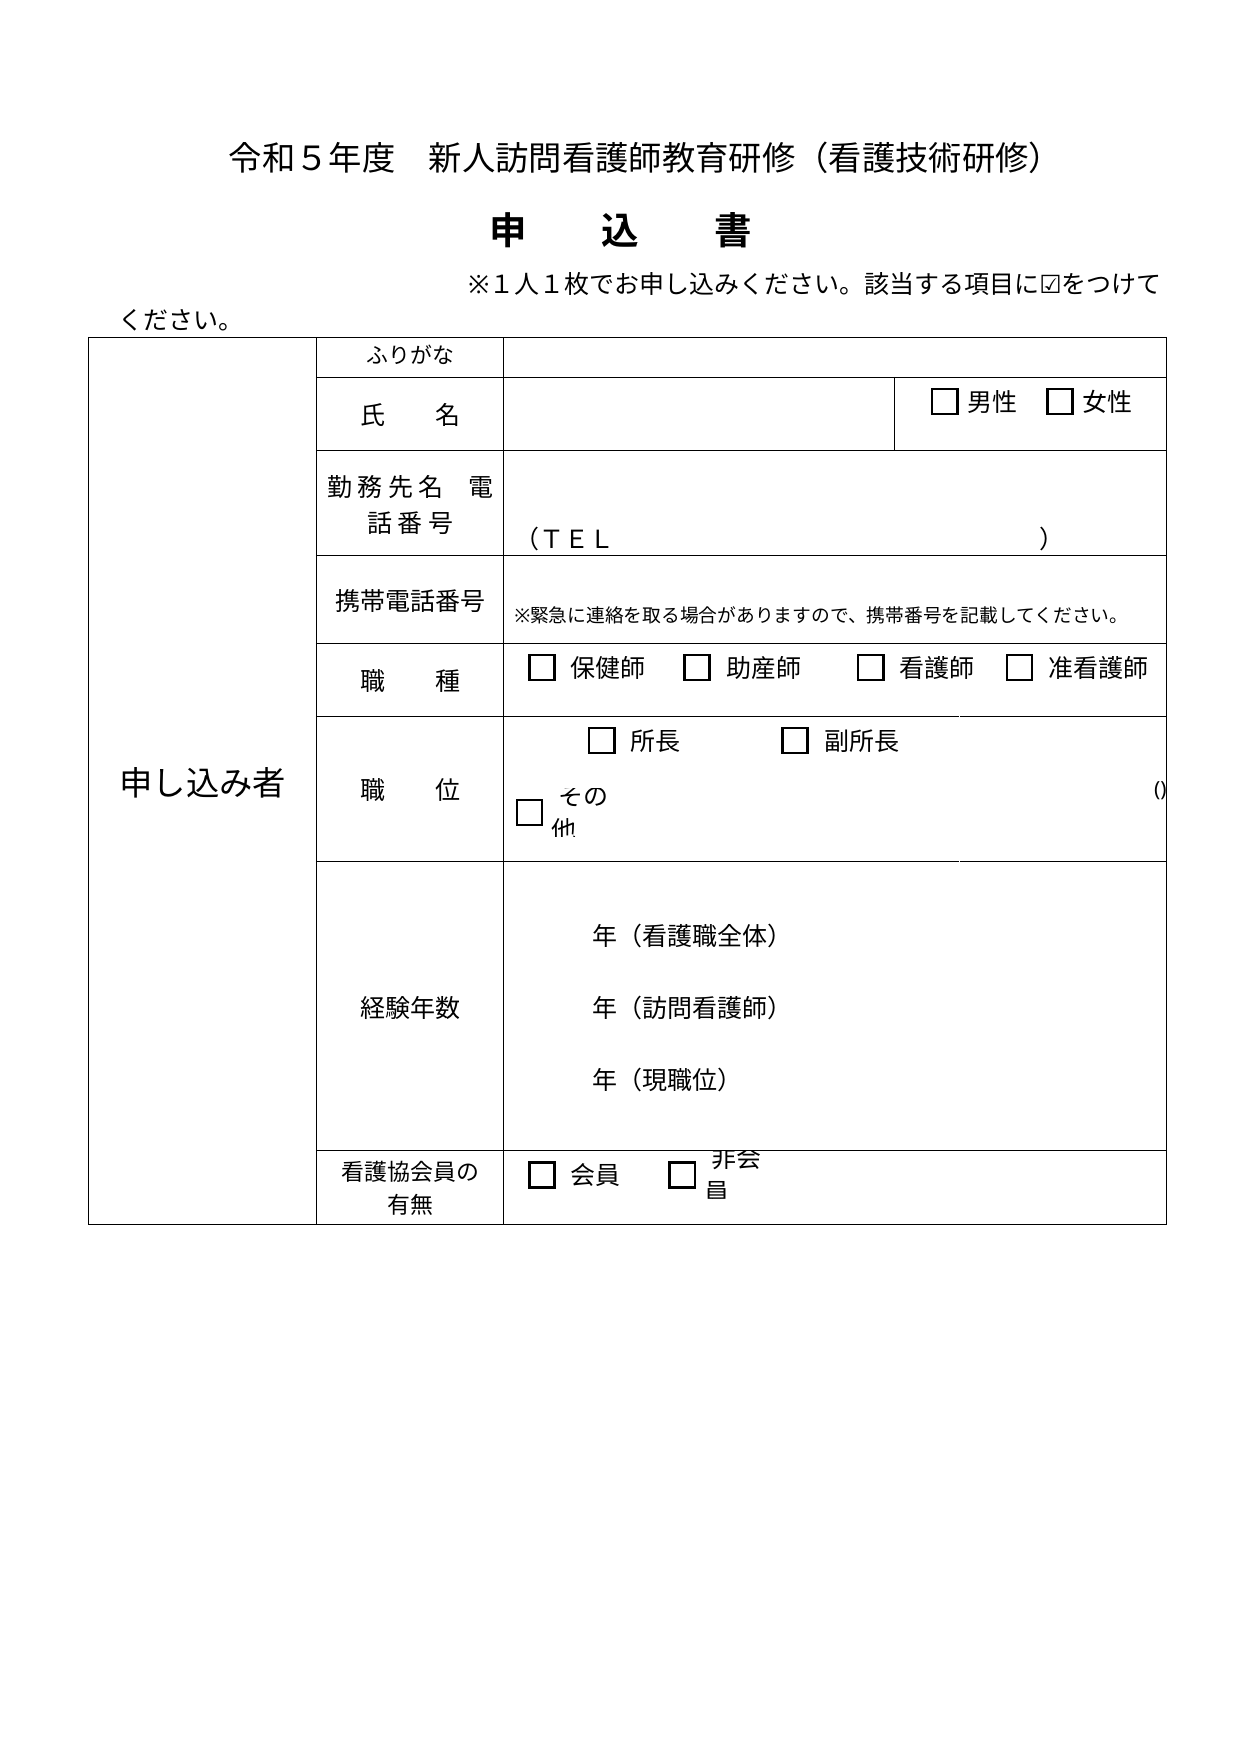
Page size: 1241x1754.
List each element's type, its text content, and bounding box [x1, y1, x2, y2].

table_cell 職 種 [317, 644, 503, 716]
table_cell [895, 378, 1166, 450]
table_cell [504, 717, 959, 861]
table_cell [504, 378, 894, 450]
table_header 申し込み者 [89, 338, 316, 1223]
table_cell 勤 務 先 名 電 話 番 号 [317, 451, 503, 555]
text 令和５年度 新人訪問看護師教育研修（看護技術研修） [118, 120, 1122, 192]
table_cell 年（看護職全体） 年（訪問看護師） 年（現職位） [504, 862, 1166, 1150]
table_cell 経験年数 [317, 862, 503, 1150]
table_header [504, 338, 1166, 377]
table_cell （ＴＥＬ ） [504, 451, 1166, 555]
text ※１人１枚でお申し込みください。該当する項目に☑をつけてください。 [118, 264, 1167, 337]
table_cell 携帯電話番号 [317, 556, 503, 643]
table_cell 看護協会員の 有無 [317, 1151, 503, 1223]
table_cell 職 位 [317, 717, 503, 861]
table_cell () [960, 717, 1166, 861]
table_cell [504, 1151, 1166, 1223]
table_cell ※緊急に連絡を取る場合がありますので、携帯番号を記載してください。 [504, 556, 1166, 643]
table_header ふりがな [317, 338, 503, 377]
table_cell [504, 644, 1166, 716]
table_cell 氏 名 [317, 378, 503, 450]
text 申 込 書 [118, 192, 1122, 264]
